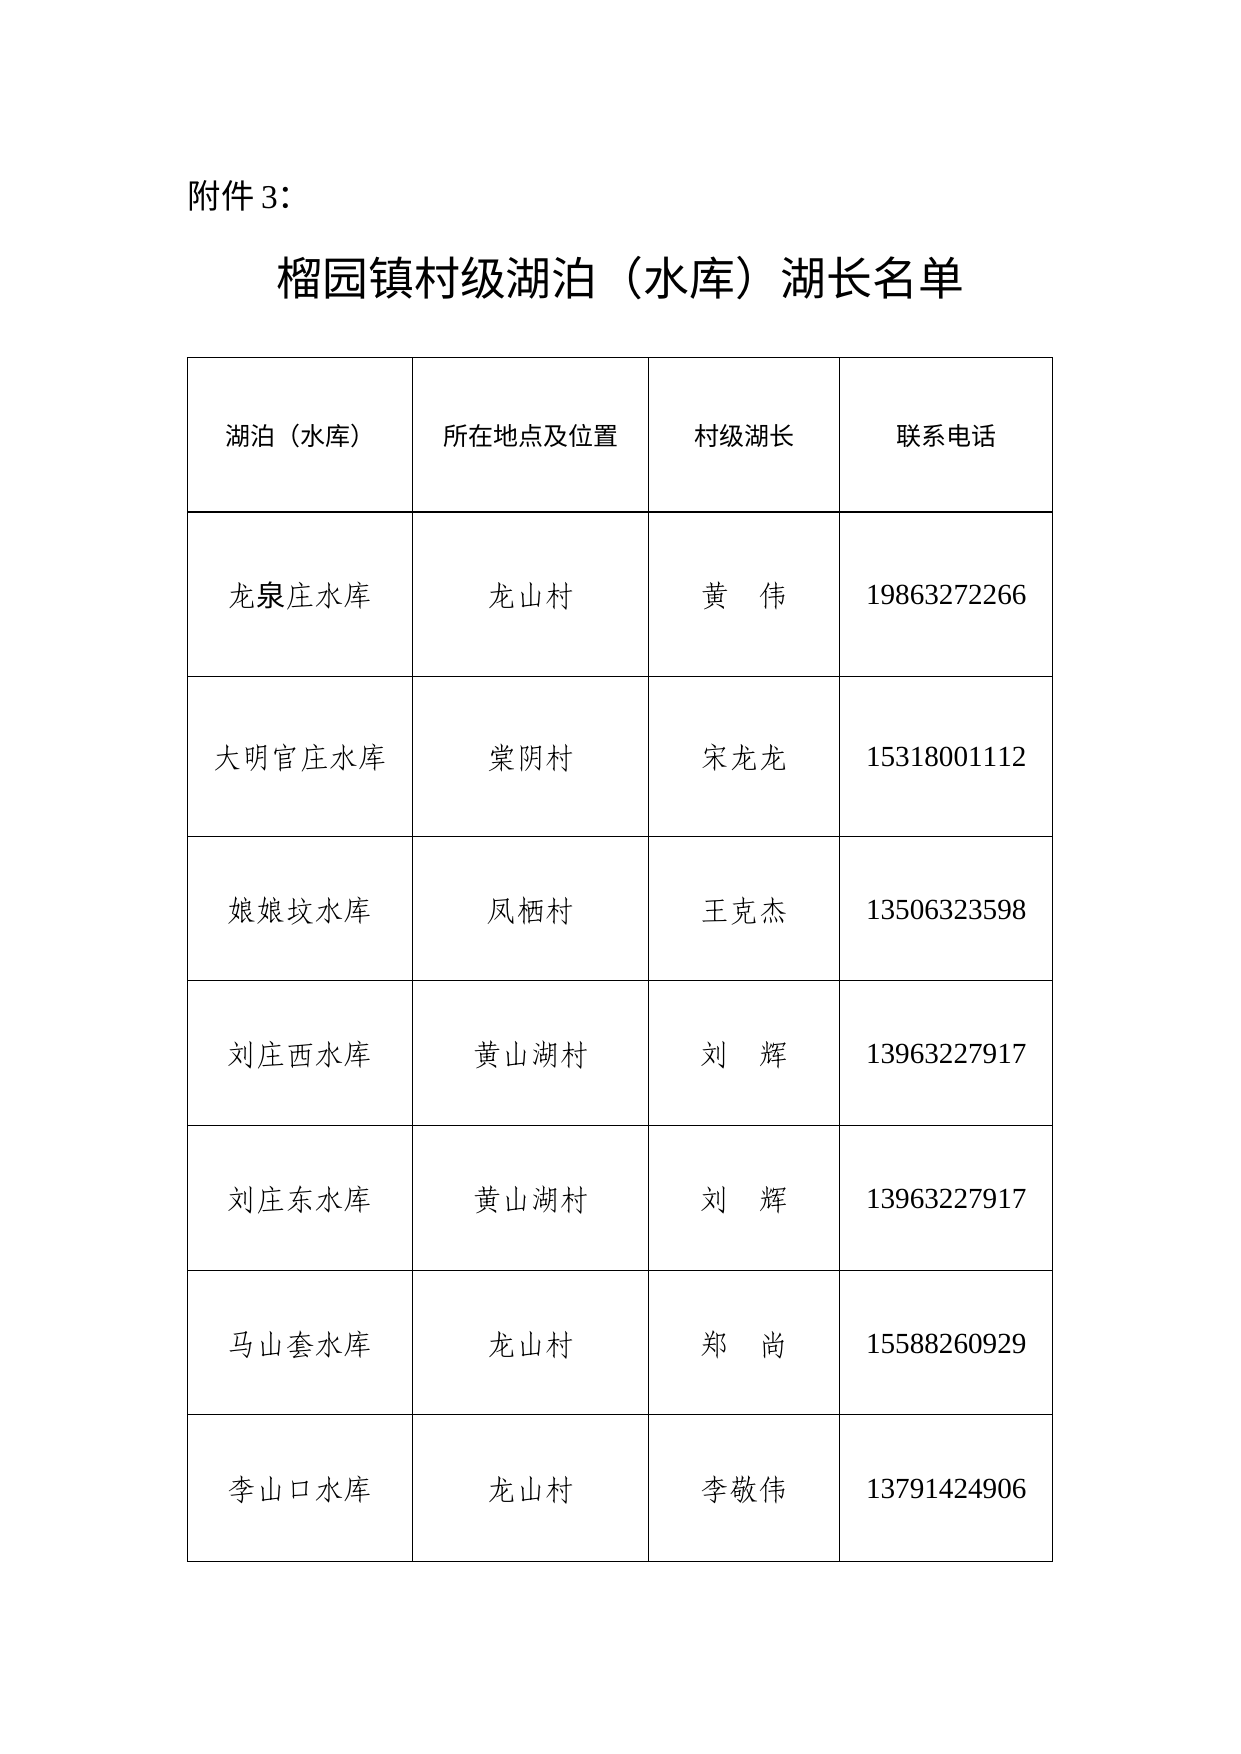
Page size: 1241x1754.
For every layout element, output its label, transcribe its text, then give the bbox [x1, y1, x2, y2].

table_cell 龙山村 [413, 1415, 648, 1561]
table_cell 娘娘坟水库 [188, 837, 412, 980]
table_cell 黄 伟 [649, 513, 839, 676]
table_cell 刘庄西水库 [188, 981, 412, 1125]
table_cell 13791424906 [840, 1415, 1052, 1561]
text 附件3： [187, 162, 1053, 227]
table_header 村级湖长 [649, 358, 839, 511]
table_header 联系电话 [840, 358, 1052, 511]
table_cell 13963227917 [840, 1126, 1052, 1270]
table_cell 棠阴村 [413, 677, 648, 836]
table_cell 刘 辉 [649, 1126, 839, 1270]
table_cell 黄山湖村 [413, 1126, 648, 1270]
table_cell 龙山村 [413, 513, 648, 676]
table_cell 龙山村 [413, 1271, 648, 1414]
table_cell 13506323598 [840, 837, 1052, 980]
table_cell 李敬伟 [649, 1415, 839, 1561]
table_cell 15588260929 [840, 1271, 1052, 1414]
table_cell 王克杰 [649, 837, 839, 980]
table_cell 19863272266 [840, 513, 1052, 676]
table_cell 凤栖村 [413, 837, 648, 980]
table_cell 黄山湖村 [413, 981, 648, 1125]
table_cell 郑 尚 [649, 1271, 839, 1414]
table_cell 刘 辉 [649, 981, 839, 1125]
table_cell 大明官庄水库 [188, 677, 412, 836]
table_cell 13963227917 [840, 981, 1052, 1125]
table_cell 刘庄东水库 [188, 1126, 412, 1270]
table_cell 李山口水库 [188, 1415, 412, 1561]
table_cell 龙泉庄水库 [188, 513, 412, 676]
table_cell 15318001112 [840, 677, 1052, 836]
table_cell 宋龙龙 [649, 677, 839, 836]
text 榴园镇村级湖泊（水库）湖长名单 [187, 227, 1053, 324]
table_header 湖泊（水库） [188, 358, 412, 511]
table_header 所在地点及位置 [413, 358, 648, 511]
table_cell 马山套水库 [188, 1271, 412, 1414]
